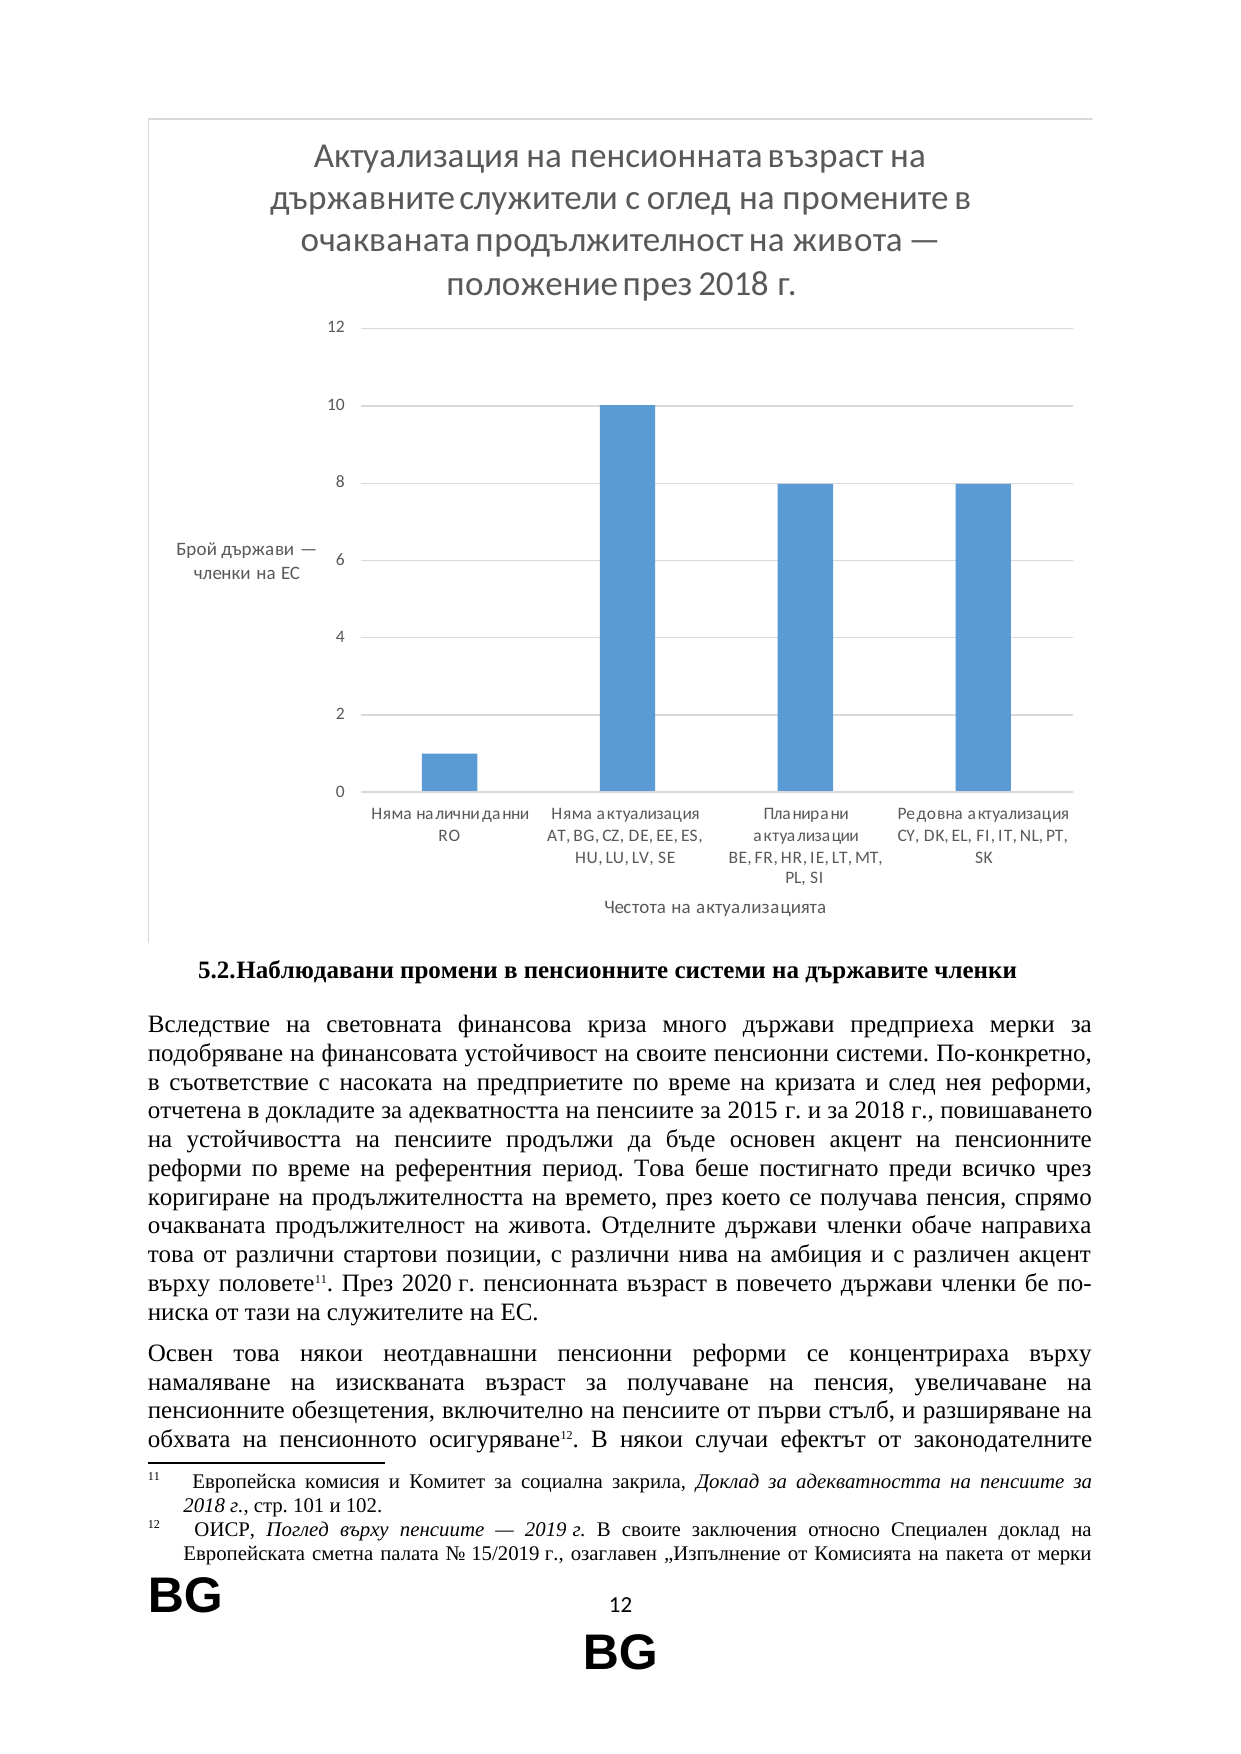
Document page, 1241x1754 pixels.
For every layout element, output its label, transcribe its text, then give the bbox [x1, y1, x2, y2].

subtitle Наблюдавани промени в пенсионните системи на държавите членки [198, 956, 1092, 984]
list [148, 1338, 1092, 1453]
list Вследствие на световната финансова криза много държави предприеха мерки за подобряване на финансовата устойчивост на своите пенсионни системи. По-конкретно, в съответствие с насоката на предприетите по време на кризата и след нея реформи, отчетена в докладите за адекватността на пенсиите за 2015 г. и за 2018 г., повишаването на устойчивостта на пенсиите продължи да бъде основен акцент на пенсионните реформи по време на референтния период. Това беше постигнато преди всичко чрез коригиране на продължителността на времето, през което се получава пенсия, спрямо очакваната продължителност на живота. Отделните държави членки обаче направиха това от различни стартови позиции, с различни нива на амбиция и с различен акцент върху половете. През 2020 г. пенсионната възраст в повечето държави членки бе по-ниска от тази на служителите на ЕС. [148, 1009, 1092, 1326]
